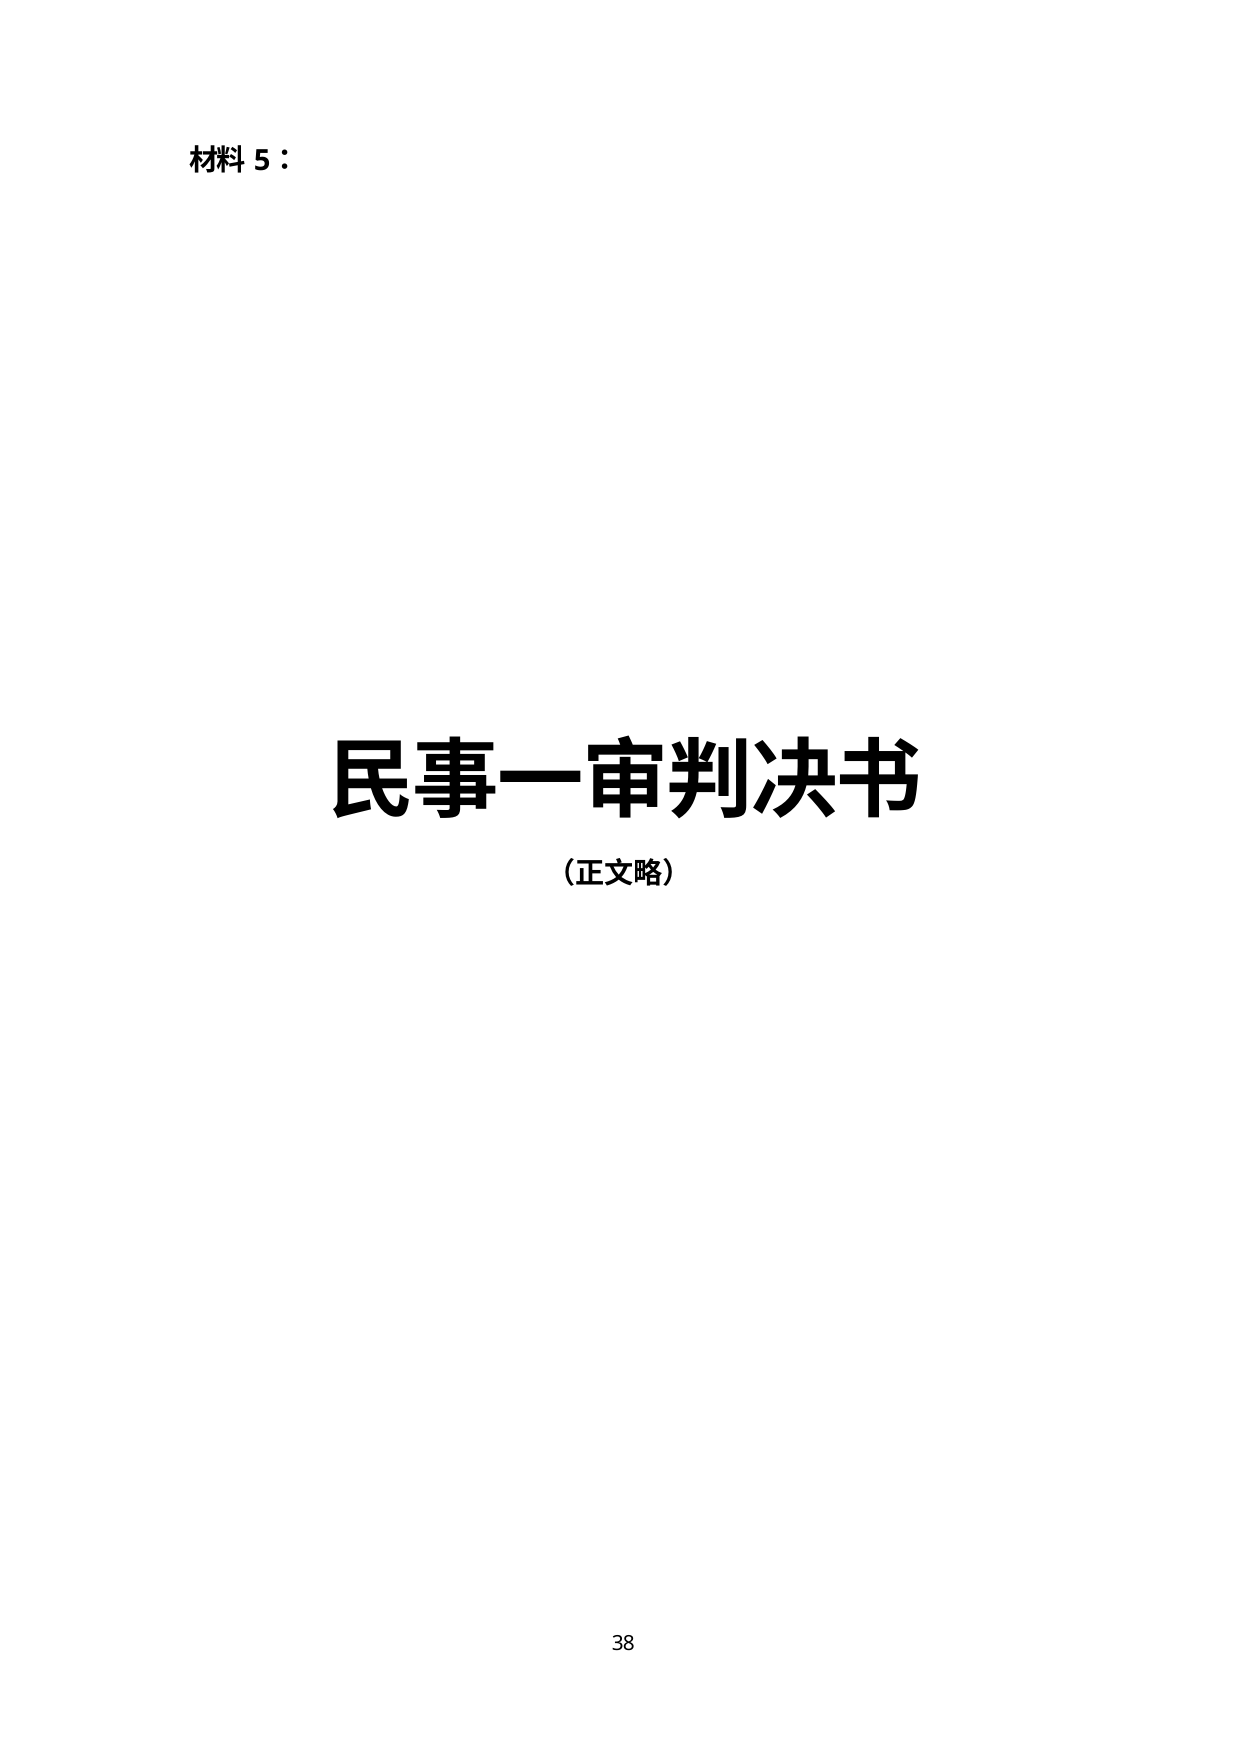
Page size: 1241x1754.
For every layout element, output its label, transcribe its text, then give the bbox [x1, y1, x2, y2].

text （正文略） [547, 855, 1054, 891]
text 民事一审判决书 [328, 724, 1054, 831]
text 材料 5： [189, 142, 1054, 177]
